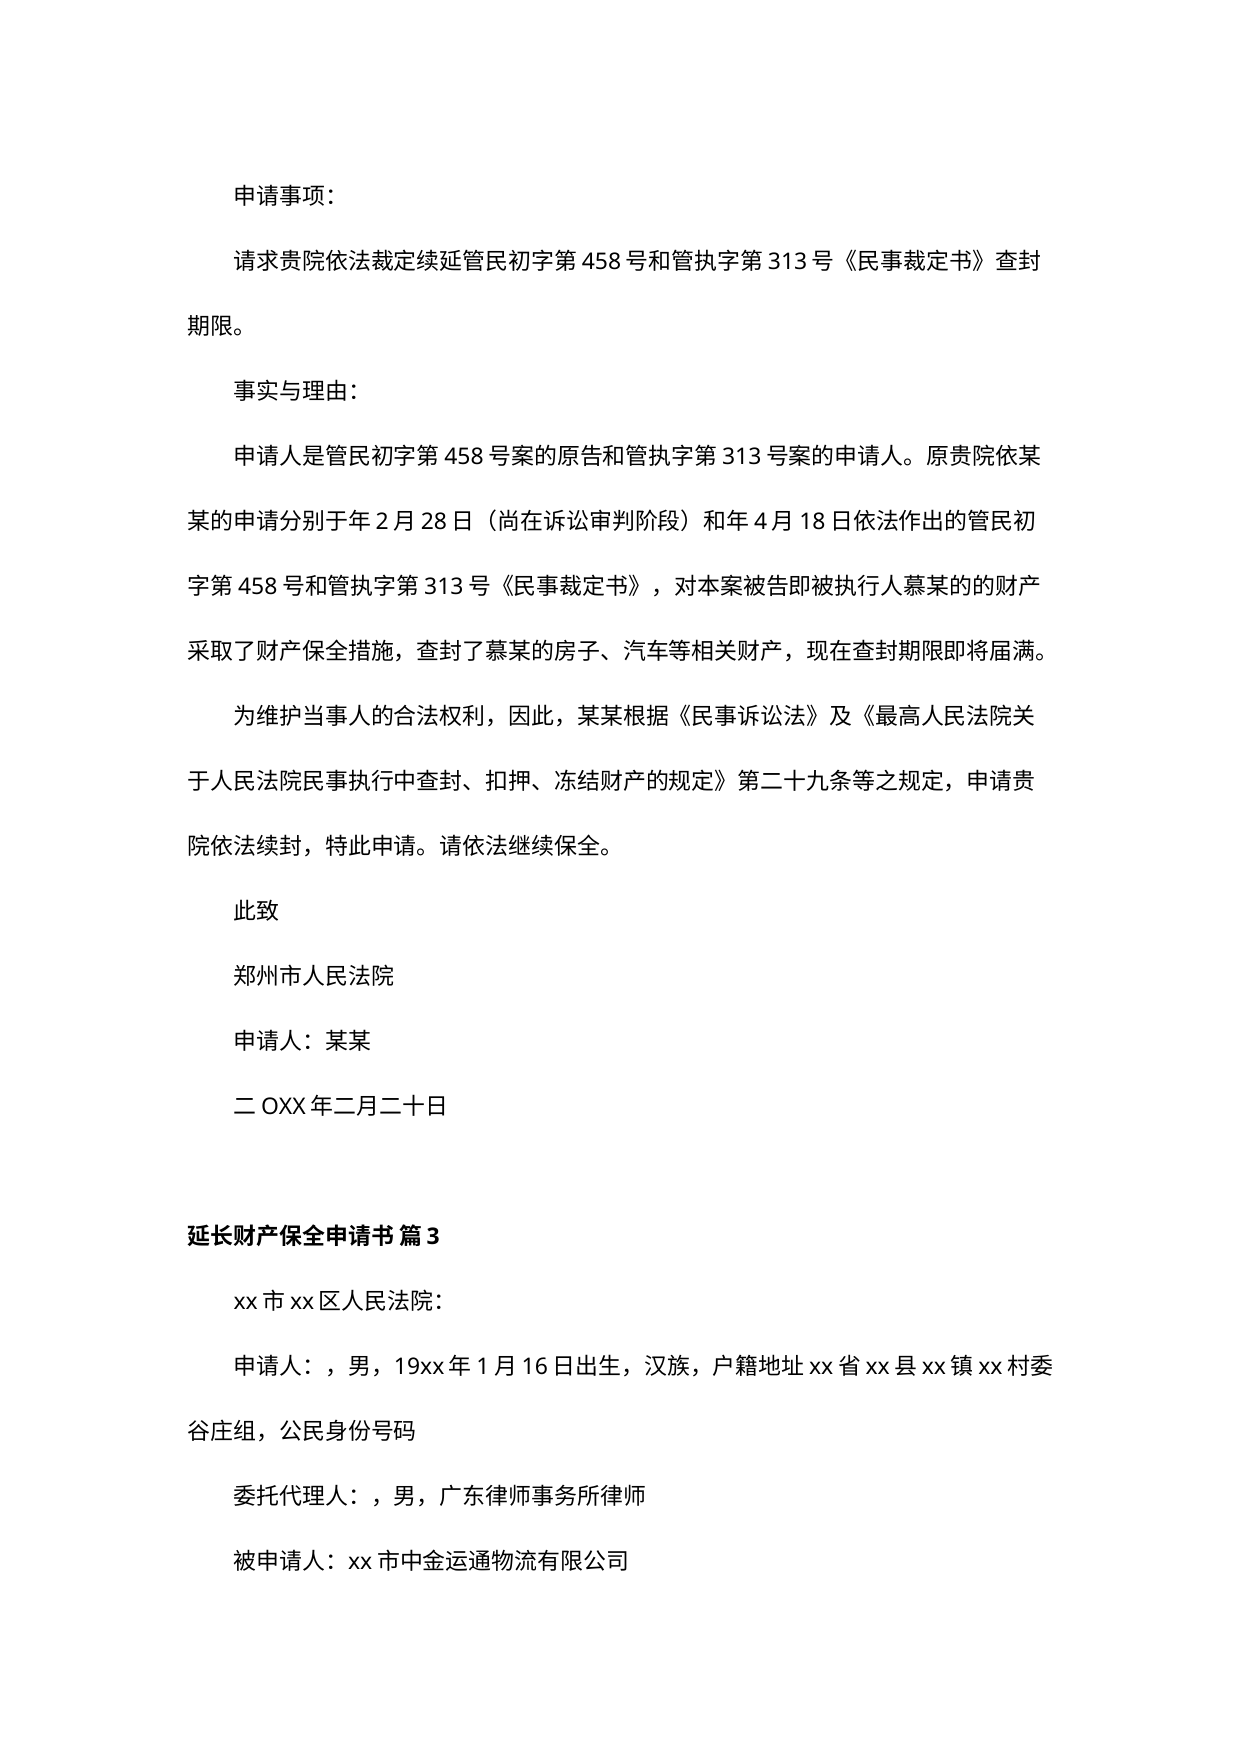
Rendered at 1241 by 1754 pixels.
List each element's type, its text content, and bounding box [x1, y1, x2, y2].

text 被申请人：xx市中金运通物流有限公司 [187, 1527, 1053, 1592]
text 郑州市人民法院 [187, 942, 1053, 1007]
text 申请人：某某 [187, 1007, 1053, 1072]
text 申请人是管民初字第458号案的原告和管执字第313号案的申请人。原贵院依某某的申请分别于年2月28日（尚在诉讼审判阶段）和年4月18日依法作出的管民初字第458号和管执字第313号《民事裁定书》，对本案被告即被执行人慕某的的财产采取了财产保全措施，查封了慕某的房子、汽车等相关财产，现在查封期限即将届满。 [187, 422, 1053, 682]
text 为维护当事人的合法权利，因此，某某根据《民事诉讼法》及《最高人民法院关于人民法院民事执行中查封、扣押、冻结财产的规定》第二十九条等之规定，申请贵院依法续封，特此申请。请依法继续保全。 [187, 682, 1053, 877]
text 申请人：，男，19xx年1月16日出生，汉族，户籍地址xx省xx县xx镇xx村委谷庄组，公民身份号码 [187, 1332, 1053, 1462]
text xx市xx区人民法院： [187, 1267, 1053, 1332]
text 申请事项： [187, 162, 1053, 227]
text 延长财产保全申请书 篇3 [187, 1202, 1053, 1267]
text 事实与理由： [187, 357, 1053, 422]
text 请求贵院依法裁定续延管民初字第458号和管执字第313号《民事裁定书》查封期限。 [187, 227, 1053, 357]
text 二OXX年二月二十日 [187, 1072, 1053, 1137]
text 委托代理人：，男，广东律师事务所律师 [187, 1462, 1053, 1527]
text 此致 [187, 877, 1053, 942]
